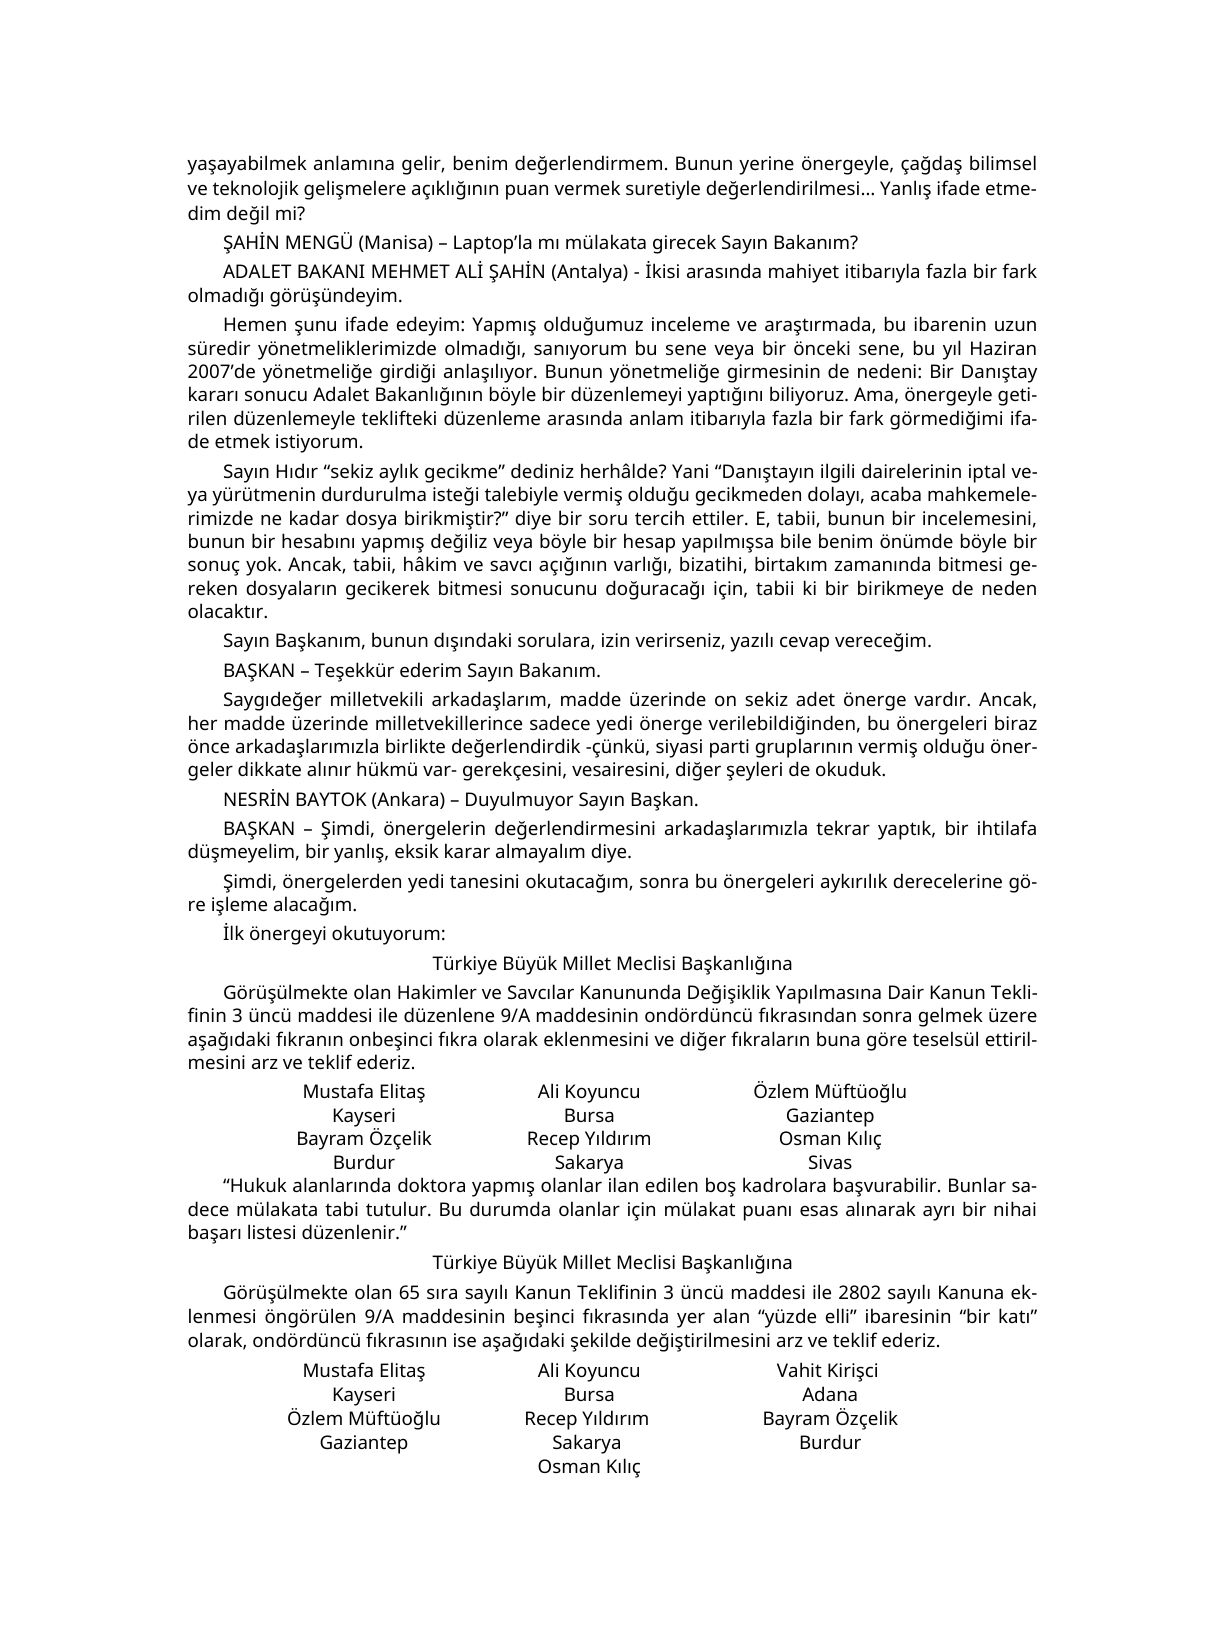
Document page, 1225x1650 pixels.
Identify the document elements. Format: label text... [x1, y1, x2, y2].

text Gö­rü­şül­mek­te olan 65 sı­ra sa­yı­lı Ka­nun Tek­li­fi­nin 3 ün­cü mad­de­si ile 2802 sa­yı­lı Ka­nu­na ek­len­me­si ön­gö­rü­len 9/A mad­de­si­nin be­şin­ci fık­ra­sın­da yer alan “yüz­de el­li­” iba­re­si­nin “bir ka­tı­” ola­rak, on­dör­dün­cü fık­ra­sı­nın ise aşa­ğı­da­ki şe­kil­de de­ğiş­ti­ril­me­si­ni arz ve tek­lif ede­riz. [187, 1280, 1037, 1352]
text Mus­ta­fa Eli­taş Ali Ko­yun­cu Öz­lem Müf­tü­oğ­lu [187, 1080, 1037, 1103]
text ADA­LET BA­KA­NI MEH­MET ALİ ŞA­HİN (An­tal­ya) - İki­si ara­sın­da ma­hi­yet iti­ba­rıy­la faz­la bir fark ol­ma­dı­ğı gö­rü­şün­de­yim. [187, 260, 1037, 307]
text Gö­rü­şül­mek­te olan Ha­kim­ler ve Sav­cı­lar Ka­nu­nun­da De­ği­şik­lik Ya­pıl­ma­sı­na Da­ir Ka­nun Tek­li­fi­nin 3 ün­cü mad­de­si ile dü­zen­le­ne 9/A mad­de­si­nin on­dör­dün­cü fık­ra­sın­dan son­ra gel­mek üze­re aşa­ğı­da­ki fık­ra­nın on­be­şin­ci fık­ra ola­rak ek­len­me­si­ni ve di­ğer fık­ra­la­rın bu­na gö­re te­sel­sül et­ti­ril­me­si­ni arz ve tek­lif ede­riz. [187, 981, 1037, 1074]
text ŞA­HİN MEN­GÜ (Ma­ni­sa) – Lap­to­p’­la mı mü­la­ka­ta gi­re­cek Sa­yın Ba­ka­nım? [187, 231, 1037, 254]
text Bay­ram Öz­çe­lik Re­cep Yıl­dı­rım Os­man Kı­lıç [187, 1127, 1037, 1150]
text Öz­lem Müf­tü­oğ­lu Re­cep Yıl­dı­rım Bay­ram Öz­çe­lik [187, 1406, 1037, 1430]
text Kay­se­ri Bur­sa Ada­na [187, 1382, 1037, 1406]
text Tür­ki­ye Bü­yük Mil­let Mec­li­si Baş­kan­lı­ğı­na [187, 1250, 1037, 1274]
text Sa­yın Baş­ka­nım, bu­nun dı­şın­da­ki so­ru­la­ra, izin ve­rir­se­niz, ya­zı­lı ce­vap ve­re­ce­ğim. [187, 629, 1037, 653]
text Sa­yın Hı­dır “se­kiz ay­lık ge­cik­me­” de­di­niz her­hâl­de? Ya­ni “Da­nış­ta­yın il­gi­li da­ire­le­ri­nin ip­tal ve­ya yü­rüt­me­nin dur­du­rul­ma is­te­ği ta­le­biy­le ver­miş ol­du­ğu ge­cik­me­den do­la­yı, aca­ba mah­ke­me­le­ri­miz­de ne ka­dar dos­ya bi­rik­miş­tir?” di­ye bir so­ru ter­cih et­ti­ler. E, ta­bi­i, bu­nun bir in­ce­le­me­si­ni, bu­nun bir he­sa­bı­nı yap­mış de­ği­liz ve­ya böy­le bir he­sap ya­pıl­mış­sa bi­le be­nim önüm­de böy­le bir so­nuç yok. An­cak, ta­bi­i, hâ­kim ve sav­cı açı­ğı­nın var­lı­ğı, bi­za­ti­hi, bir­ta­kım za­ma­nın­da bit­me­si ge­re­ken dos­ya­la­rın ge­ci­ke­rek bit­me­si so­nu­cu­nu do­ğu­ra­ca­ğı için, ta­bii ki bir bi­rik­me­ye de ne­den ola­cak­tır. [187, 459, 1037, 623]
text İlk öner­ge­yi oku­tu­yo­rum: [187, 922, 1037, 945]
text Tür­ki­ye Bü­yük Mil­let Mec­li­si Baş­kan­lı­ğı­na [187, 951, 1037, 975]
text Os­man Kı­lıç [187, 1454, 1037, 1478]
text NES­RİN BAY­TOK (An­ka­ra) – Du­yul­mu­yor Sa­yın Baş­kan. [187, 787, 1037, 811]
text Şim­di, öner­ge­ler­den ye­di ta­ne­si­ni oku­ta­ca­ğım, son­ra bu öner­ge­le­ri ay­kı­rı­lık de­re­ce­le­ri­ne gö­re iş­le­me ala­ca­ğım. [187, 869, 1037, 916]
text “Hu­kuk alan­la­rın­da dok­to­ra yap­mış olan­lar ilan edi­len boş kad­ro­la­ra baş­vu­ra­bi­lir. Bun­lar sa­de­ce mü­la­ka­ta ta­bi tu­tu­lur. Bu du­rum­da olan­lar için mü­la­kat pua­nı esas alı­na­rak ay­rı bir ni­hai ba­şa­rı lis­te­si dü­zen­le­nir.” [187, 1174, 1037, 1244]
text Say­gı­de­ğer mil­let­ve­ki­li ar­ka­daş­la­rım, mad­de üze­rin­de on se­kiz adet öner­ge var­dır. An­cak, her mad­de üze­rin­de mil­let­ve­kil­le­rin­ce sa­de­ce ye­di öner­ge ve­ri­le­bil­di­ğin­den, bu öner­ge­le­ri bi­raz ön­ce ar­ka­daş­la­rı­mız­la bir­lik­te de­ğer­len­dir­dik -çün­kü, si­ya­si par­ti grup­la­rı­nın ver­miş ol­du­ğu öner­ge­ler dik­ka­te alı­nır hük­mü var- ge­rek­çe­si­ni, ve­sa­ire­si­ni, di­ğer şey­le­ri de oku­duk. [187, 688, 1037, 781]
text BAŞ­KAN – Te­şek­kür ede­rim Sa­yın Ba­ka­nım. [187, 658, 1037, 682]
text BAŞ­KAN – Şim­di, öner­ge­le­rin de­ğer­len­dir­me­si­ni ar­ka­daş­la­rı­mız­la tek­rar yap­tık, bir ih­ti­la­fa düş­me­ye­lim, bir yan­lış, ek­sik ka­rar al­ma­ya­lım di­ye. [187, 817, 1037, 863]
text Mus­ta­fa Eli­taş Ali Ko­yun­cu Va­hit Ki­riş­ci [187, 1358, 1037, 1382]
text He­men şu­nu ifa­de ede­yim: Yap­mış ol­du­ğu­muz in­ce­le­me ve araş­tır­ma­da, bu iba­re­nin uzun sü­re­dir yö­net­me­lik­le­ri­miz­de ol­ma­dı­ğı, sa­nı­yo­rum bu se­ne ve­ya bir ön­ce­ki se­ne, bu yıl Ha­zi­ran 2007’de yö­net­me­li­ğe gir­di­ği an­la­şı­lı­yor. Bu­nun yö­net­me­li­ğe gir­me­si­nin de ne­de­ni: Bir Da­nış­tay ka­ra­rı so­nu­cu Ada­let Ba­kan­lı­ğı­nın böy­le bir dü­zen­le­me­yi yap­tı­ğı­nı bi­li­yo­ruz. Ama, öner­gey­le ge­ti­ri­len dü­zen­le­mey­le tek­lif­te­ki dü­zen­le­me ara­sın­da an­lam iti­ba­rıy­la faz­la bir fark gör­me­di­ği­mi ifa­de et­mek is­ti­yo­rum. [187, 313, 1037, 453]
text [187, 150, 1037, 225]
text Kay­se­ri Bur­sa Ga­zi­an­tep [187, 1103, 1037, 1127]
text Ga­zi­an­tep Sa­kar­ya Bur­dur [187, 1430, 1037, 1454]
text Bur­dur Sa­kar­ya Si­vas [187, 1150, 1037, 1174]
